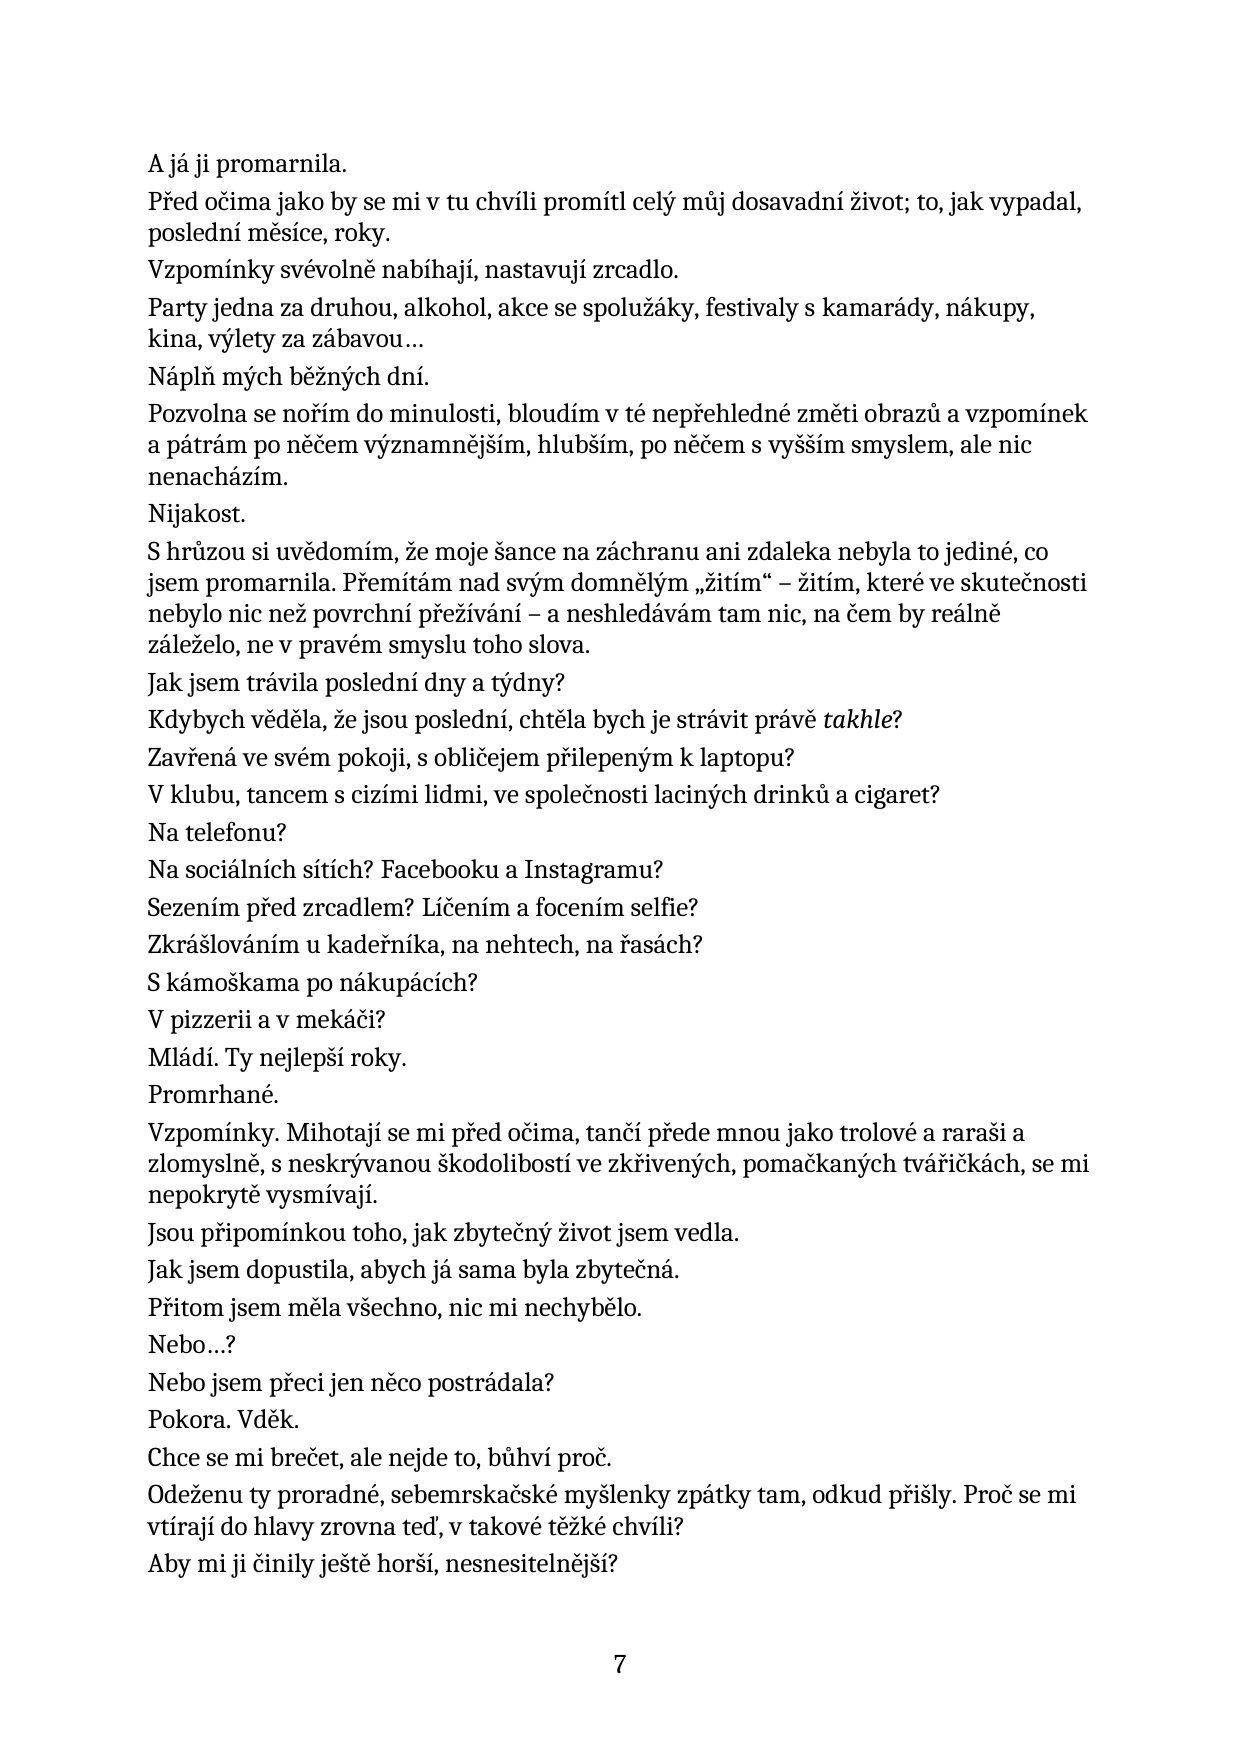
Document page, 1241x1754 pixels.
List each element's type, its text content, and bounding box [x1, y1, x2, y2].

text Chce se mi brečet, ale nejde to, bůhví proč. [148, 1441, 1093, 1473]
text Odeženu ty proradné, sebemrskačské myšlenky zpátky tam, odkud přišly. Proč se mi vtírají do hlavy zrovna teď, v takové těžké chvíli? [148, 1479, 1093, 1541]
text Zavřená ve svém pokoji, s obličejem přilepeným k laptopu? [148, 741, 1093, 773]
text Před očima jako by se mi v tu chvíli promítl celý můj dosavadní život; to, jak vypadal, poslední měsíce, roky. [148, 185, 1093, 248]
text Vzpomínky svévolně nabíhají, nastavují zrcadlo. [148, 254, 1093, 285]
text A já ji promarnila. [148, 148, 1093, 179]
text Mládí. Ty nejlepší roky. [148, 1041, 1093, 1073]
text Vzpomínky. Mihotají se mi před očima, tančí přede mnou jako trolové a raraši a zlomyslně, s neskrývanou škodolibostí ve zkřivených, pomačkaných tvářičkách, se mi nepokrytě vysmívají. [148, 1116, 1093, 1210]
text Aby mi ji činily ještě horší, nesnesitelnější? [148, 1548, 1093, 1579]
text Pokora. Vděk. [148, 1404, 1093, 1435]
text S kámoškama po nákupácích? [148, 966, 1093, 998]
text Nebo jsem přeci jen něco postrádala? [148, 1366, 1093, 1398]
text S hrůzou si uvědomím, že moje šance na záchranu ani zdaleka nebyla to jediné, co jsem promarnila. Přemítám nad svým domnělým „žitím“ – žitím, které ve skutečnosti nebylo nic než povrchní přežívání – a neshledávám tam nic, na čem by reálně záleželo, ne v pravém smyslu toho slova. [148, 535, 1093, 660]
text Nebo…? [148, 1329, 1093, 1360]
text V klubu, tancem s cizími lidmi, ve společnosti laciných drinků a cigaret? [148, 779, 1093, 810]
text Na telefonu? [148, 816, 1093, 848]
text Jak jsem dopustila, abych já sama byla zbytečná. [148, 1254, 1093, 1285]
text V pizzerii a v mekáči? [148, 1004, 1093, 1035]
text Nijakost. [148, 498, 1093, 529]
text Kdybych věděla, že jsou poslední, chtěla bych je strávit právě takhle? [148, 704, 1093, 735]
text Na sociálních sítích? Facebooku a Instagramu? [148, 854, 1093, 885]
text Jsou připomínkou toho, jak zbytečný život jsem vedla. [148, 1216, 1093, 1248]
text Zkrášlováním u kadeřníka, na nehtech, na řasách? [148, 929, 1093, 960]
text Náplň mých běžných dní. [148, 360, 1093, 391]
text Sezením před zrcadlem? Líčením a focením selfie? [148, 891, 1093, 923]
text Promrhané. [148, 1079, 1093, 1110]
text Přitom jsem měla všechno, nic mi nechybělo. [148, 1291, 1093, 1323]
text Party jedna za druhou, alkohol, akce se spolužáky, festivaly s kamarády, nákupy, kina, výlety za zábavou… [148, 291, 1093, 354]
text Jak jsem trávila poslední dny a týdny? [148, 666, 1093, 698]
text Pozvolna se nořím do minulosti, bloudím v té nepřehledné změti obrazů a vzpomínek a pátrám po něčem významnějším, hlubším, po něčem s vyšším smyslem, ale nic nenacházím. [148, 398, 1093, 491]
